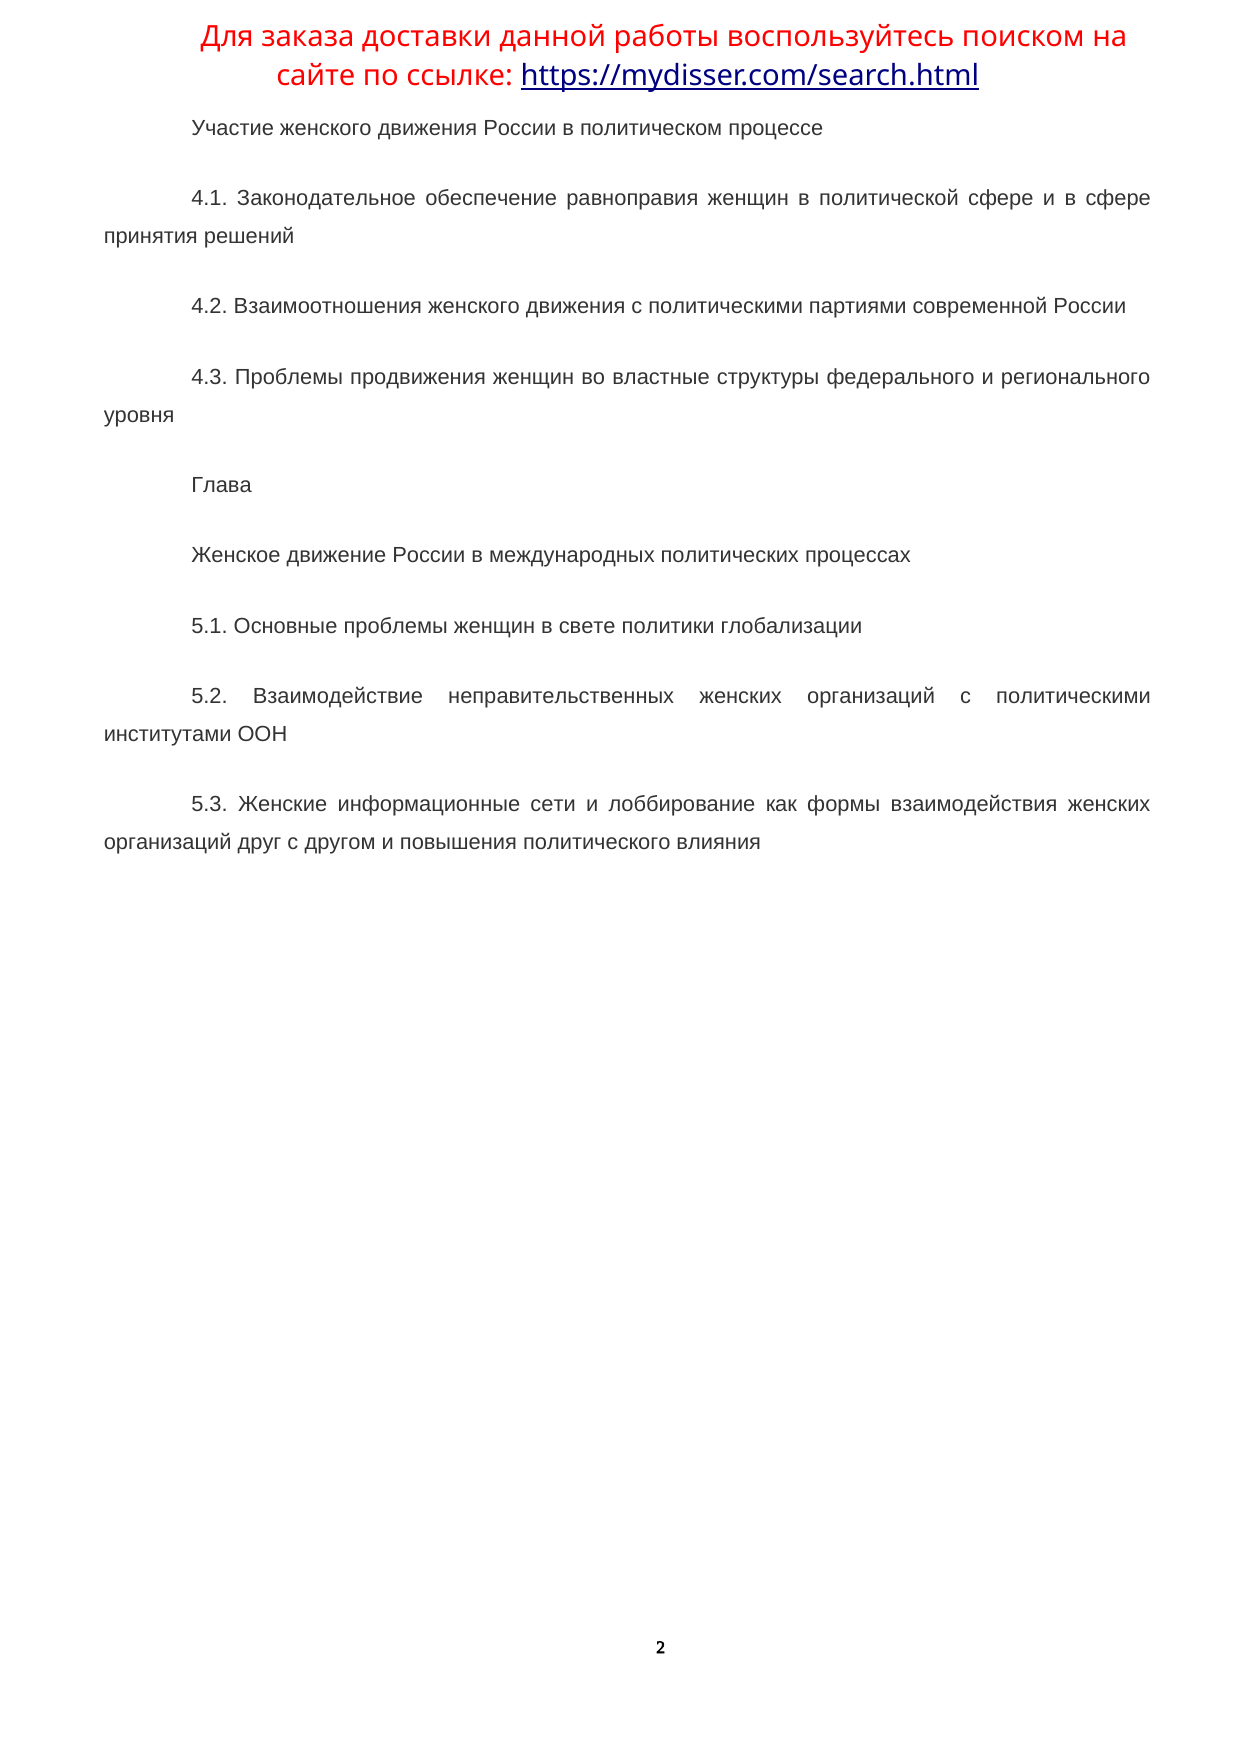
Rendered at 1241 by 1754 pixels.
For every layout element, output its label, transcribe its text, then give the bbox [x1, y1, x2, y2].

text Участие женского движения России в политическом процессе [103, 115, 1152, 140]
text 4.3. Проблемы продвижения женщин во властные структуры федерального и регионального уровня [103, 364, 1152, 427]
text 4.2. Взаимоотношения женского движения с политическими партиями современной России [103, 293, 1152, 319]
text 5.3. Женские информационные сети и лоббирование как формы взаимодействия женских организаций друг с другом и повышения политического влияния [103, 791, 1152, 854]
text 4.1. Законодательное обеспечение равноправия женщин в политической сфере и в сфере принятия решений [103, 185, 1152, 248]
text Женское движение России в международных политических процессах [103, 542, 1152, 567]
text 5.1. Основные проблемы женщин в свете политики глобализации [103, 612, 1152, 638]
text 5.2. Взаимодействие неправительственных женских организаций с политическими институтами ООН [103, 683, 1152, 746]
text Глава [103, 472, 1152, 497]
